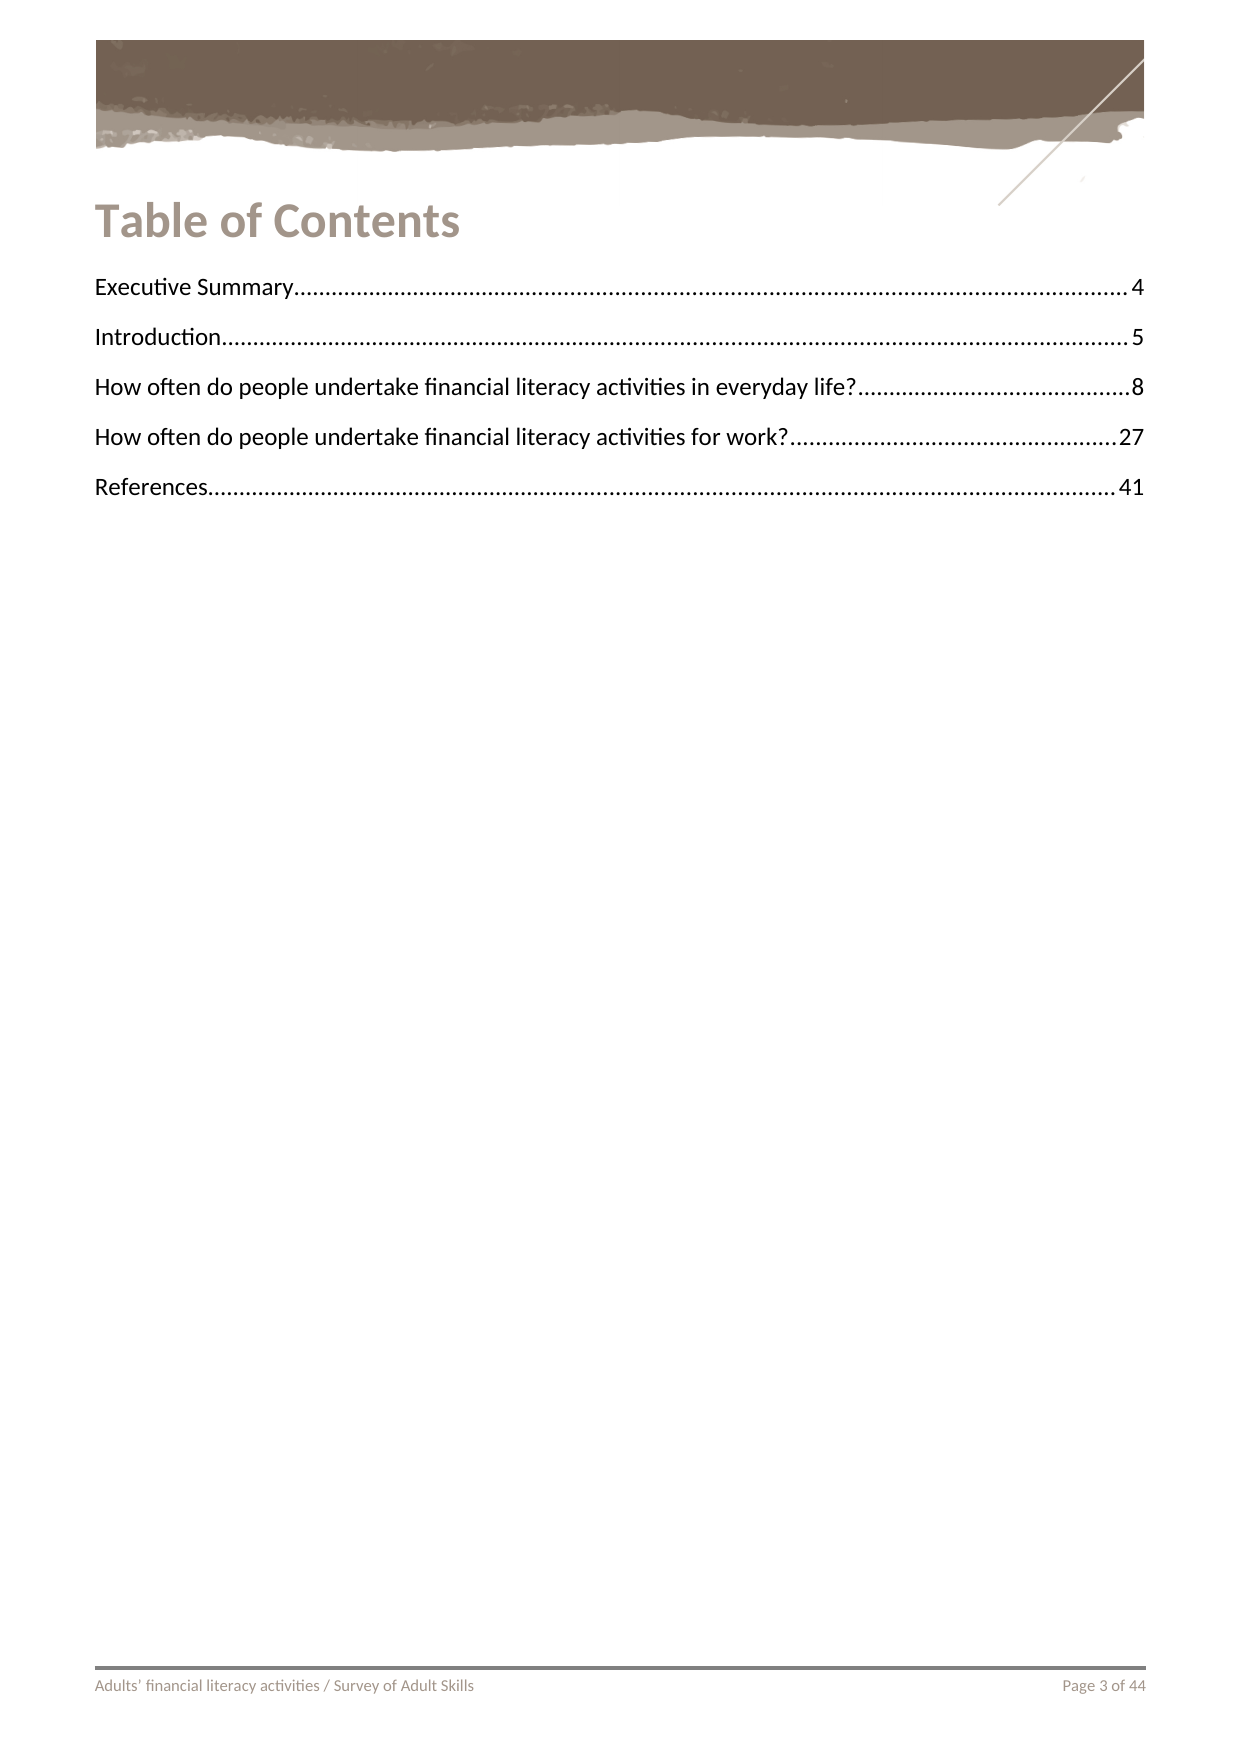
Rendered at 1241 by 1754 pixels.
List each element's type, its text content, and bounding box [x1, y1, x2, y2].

text How often do people undertake financial literacy activities in everyday life? 8 [94, 375, 1146, 400]
text Executive Summary 4 [94, 275, 1146, 300]
subtitle Table of Contents [94, 189, 1146, 250]
text How often do people undertake financial literacy activities for work? 27 [94, 425, 1146, 450]
picture [96, 40, 1145, 189]
text References 41 [94, 475, 1146, 500]
text Introduction 5 [94, 325, 1146, 350]
